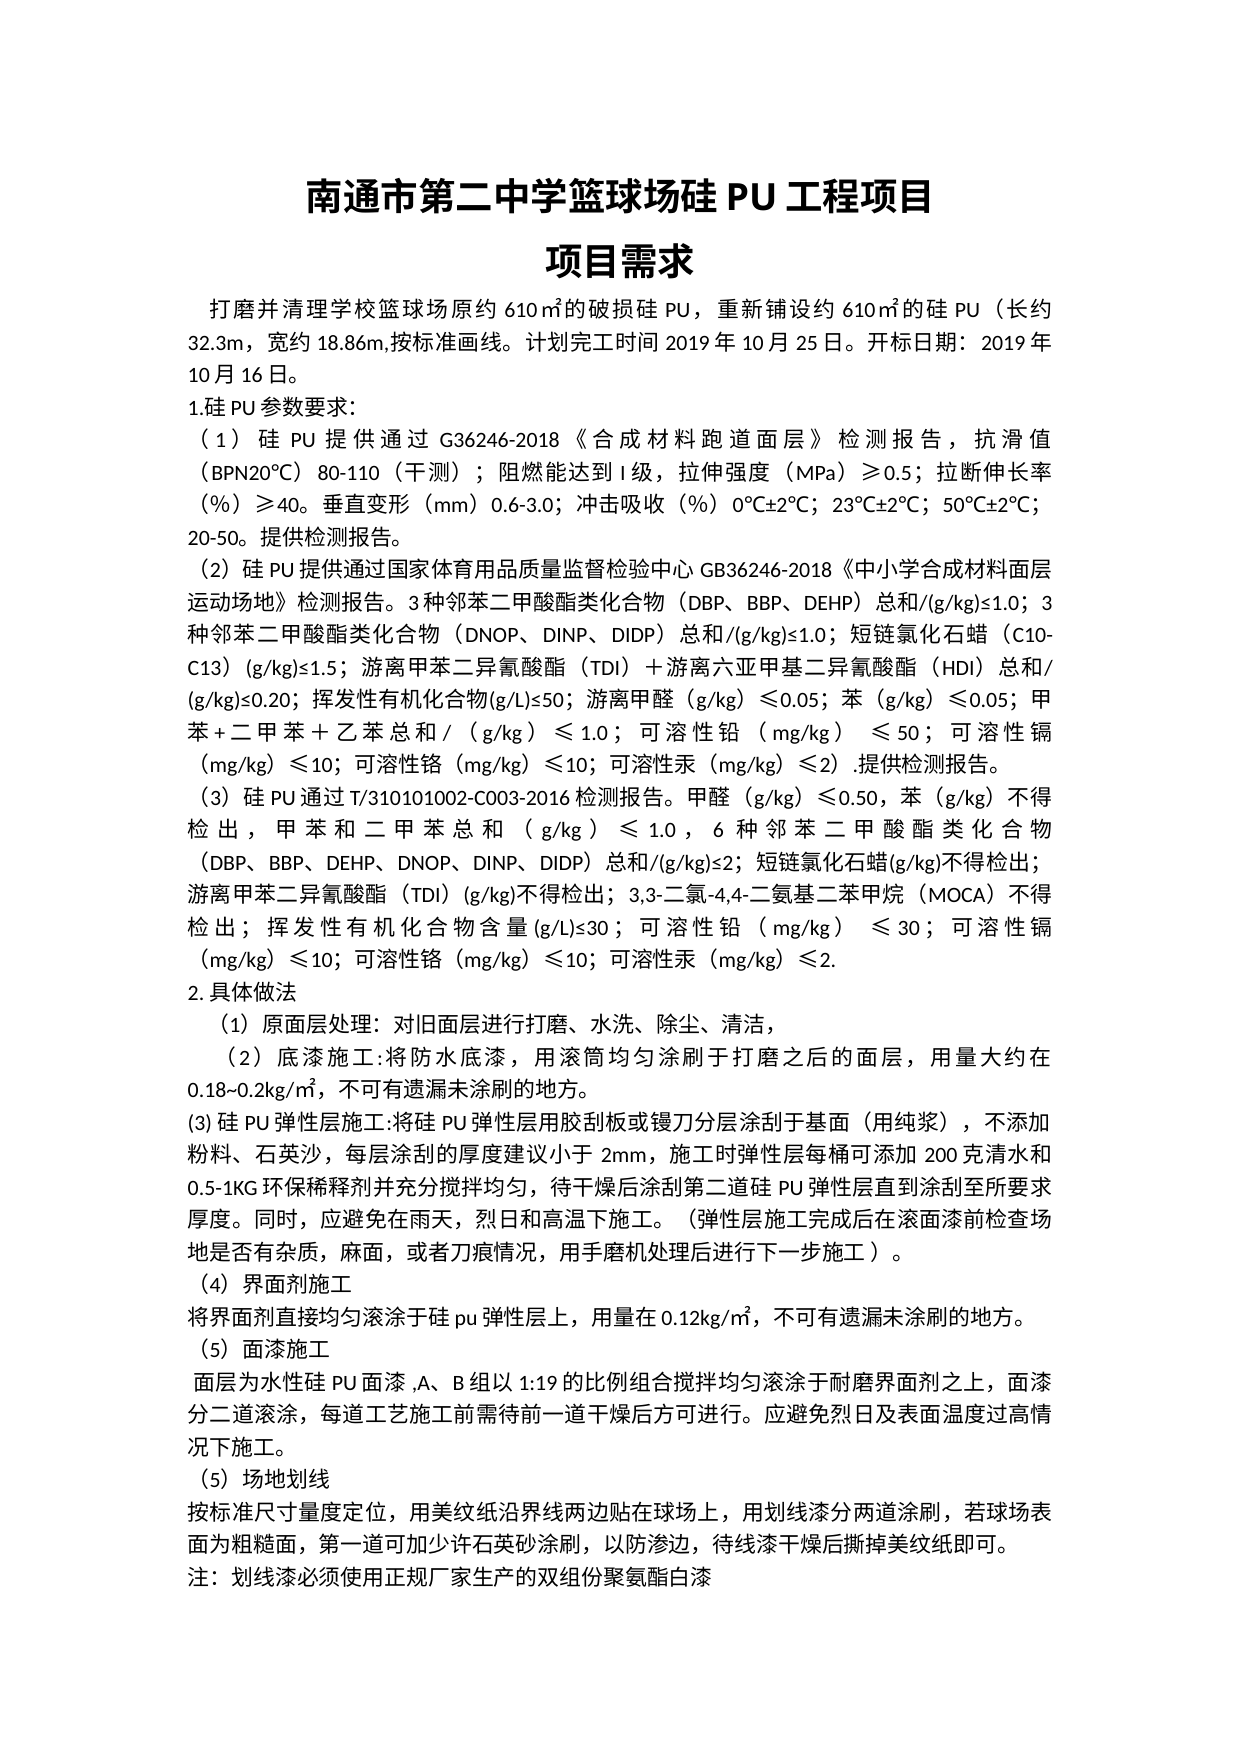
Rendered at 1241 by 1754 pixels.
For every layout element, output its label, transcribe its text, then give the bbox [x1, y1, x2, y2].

text 项目需求 [187, 227, 1053, 292]
text （3）硅PU通过T/310101002-C003-2016检测报告。甲醛（g/kg）≤0.50，苯（g/kg）不得检出，甲苯和二甲苯总和（g/kg）≤1.0，6种邻苯二甲酸酯类化合物（DBP、BBP、DEHP、DNOP、DINP、DIDP）总和/(g/kg)≤2；短链氯化石蜡(g/kg)不得检出；游离甲苯二异氰酸酯（TDI）(g/kg)不得检出；3,3-二氯-4,4-二氨基二苯甲烷（MOCA）不得检出；挥发性有机化合物含量(g/L)≤30；可溶性铅（mg/kg） ≤30；可溶性镉（mg/kg）≤10；可溶性铬（mg/kg）≤10；可溶性汞（mg/kg）≤2. [187, 779, 1053, 974]
text 注：划线漆必须使用正规厂家生产的双组份聚氨酯白漆 [187, 1559, 1053, 1592]
text （5）场地划线 [187, 1462, 1053, 1494]
text 按标准尺寸量度定位，用美纹纸沿界线两边贴在球场上，用划线漆分两道涂刷，若球场表面为粗糙面，第一道可加少许石英砂涂刷，以防渗边，待线漆干燥后撕掉美纹纸即可。 [187, 1494, 1053, 1559]
text （4）界面剂施工 [187, 1267, 1053, 1299]
text （5）面漆施工 [187, 1332, 1053, 1364]
text （1）原面层处理：对旧面层进行打磨、水洗、除尘、清洁， [187, 1007, 1053, 1039]
text （1）硅PU提供通过G36246-2018《合成材料跑道面层》检测报告，抗滑值（BPN20℃）80-110（干测）；阻燃能达到I级，拉伸强度（MPa）≥0.5；拉断伸长率（％）≥40。垂直变形（mm）0.6-3.0；冲击吸收（％）0℃±2℃；23℃±2℃；50℃±2℃；20-50。提供检测报告。 [187, 422, 1053, 552]
text 面层为水性硅PU面漆 ,A、B组以1:19的比例组合搅拌均匀滚涂于耐磨界面剂之上，面漆分二道滚涂，每道工艺施工前需待前一道干燥后方可进行。应避免烈日及表面温度过高情况下施工。 [187, 1364, 1053, 1462]
text 1.硅PU参数要求： [187, 389, 1053, 422]
text 南通市第二中学篮球场硅PU工程项目 [187, 162, 1053, 227]
text 打磨并清理学校篮球场原约610㎡的破损硅PU，重新铺设约610㎡的硅PU（长约32.3m，宽约18.86m,按标准画线。计划完工时间2019年10月25日。开标日期：2019年10月16日。 [187, 292, 1053, 389]
text (3) 硅PU弹性层施工:将硅PU弹性层用胶刮板或镘刀分层涂刮于基面（用纯浆），不添加粉料、石英沙，每层涂刮的厚度建议小于2mm，施工时弹性层每桶可添加200克清水和0.5-1KG环保稀释剂并充分搅拌均匀，待干燥后涂刮第二道硅PU弹性层直到涂刮至所要求厚度。同时，应避免在雨天，烈日和高温下施工。（弹性层施工完成后在滚面漆前检查场地是否有杂质，麻面，或者刀痕情况，用手磨机处理后进行下一步施工 ）。 [187, 1104, 1053, 1267]
text 2. 具体做法 [187, 974, 1053, 1007]
text （2）硅PU提供通过国家体育用品质量监督检验中心GB36246-2018《中小学合成材料面层运动场地》检测报告。3种邻苯二甲酸酯类化合物（DBP、BBP、DEHP）总和/(g/kg)≤1.0；3种邻苯二甲酸酯类化合物（DNOP、DINP、DIDP）总和/(g/kg)≤1.0；短链氯化石蜡（C10-C13）(g/kg)≤1.5；游离甲苯二异氰酸酯（TDI）＋游离六亚甲基二异氰酸酯（HDI）总和/(g/kg)≤0.20；挥发性有机化合物(g/L)≤50；游离甲醛（g/kg）≤0.05；苯（g/kg）≤0.05；甲苯+二甲苯＋乙苯总和/（g/kg）≤1.0；可溶性铅（mg/kg） ≤50；可溶性镉（mg/kg）≤10；可溶性铬（mg/kg）≤10；可溶性汞（mg/kg）≤2）.提供检测报告。 [187, 552, 1053, 779]
text 将界面剂直接均匀滚涂于硅pu弹性层上，用量在0.12kg/㎡，不可有遗漏未涂刷的地方。 [187, 1299, 1053, 1332]
text （2）底漆施工:将防水底漆，用滚筒均匀涂刷于打磨之后的面层，用量大约在0.18~0.2kg/㎡，不可有遗漏未涂刷的地方。 [187, 1039, 1053, 1104]
